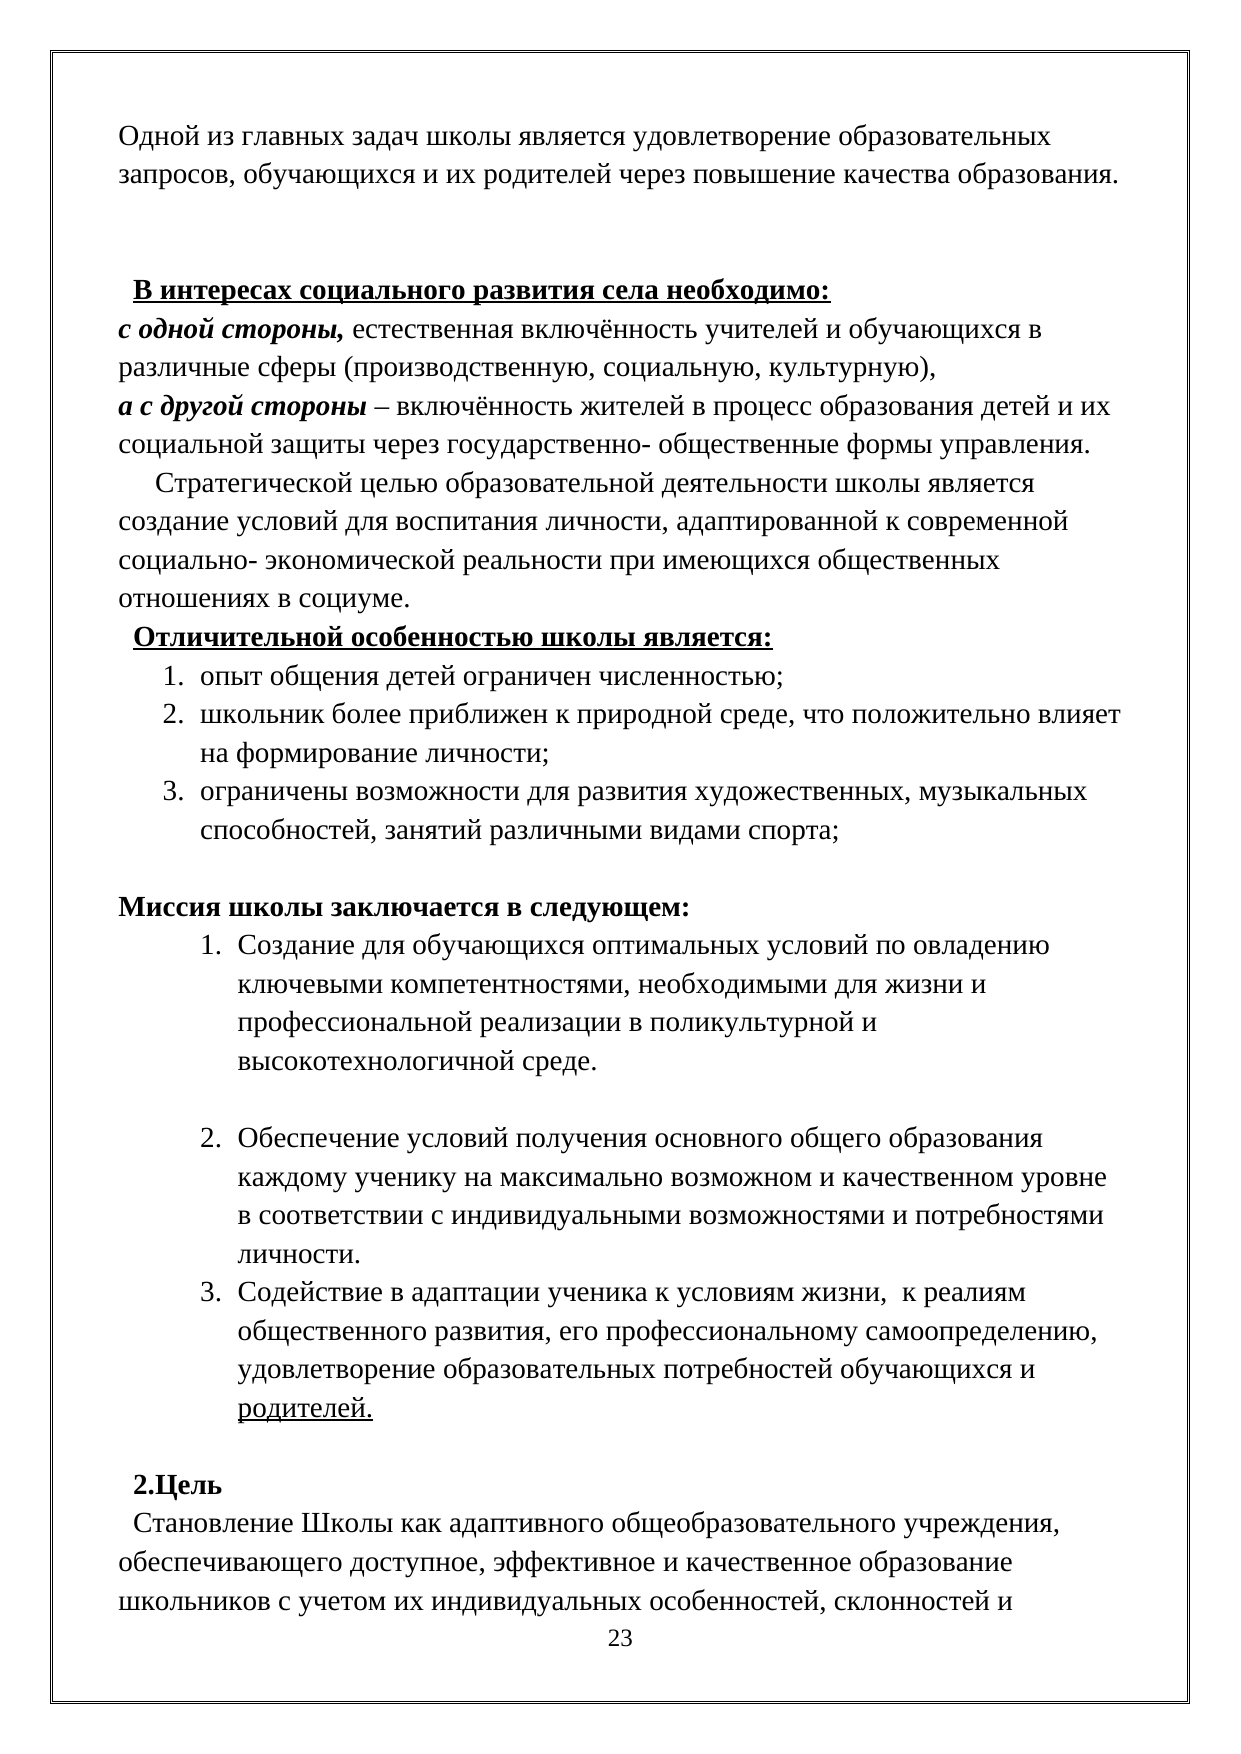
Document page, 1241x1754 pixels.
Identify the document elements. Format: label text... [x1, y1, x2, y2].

text с одной стороны, естественная включённость учителей и обучающихся в различные сферы (производственную, социальную, культурную), [118, 311, 1122, 383]
list школьник более приближен к природной среде, что положительно влияет на формирование личности; [162, 696, 1122, 768]
list ограничены возможности для развития художественных, музыкальных способностей, занятий различными видами спорта; [162, 773, 1122, 845]
list опыт общения детей ограничен численностью; [162, 658, 1122, 691]
text Одной из главных задач школы является удовлетворение образовательных запросов, обучающихся и их родителей через повышение качества образования. [118, 118, 1122, 190]
text Стратегической целью образовательной деятельности школы является создание условий для воспитания личности, адаптированной к современной социально- экономической реальности при имеющихся общественных отношениях в социуме. [118, 465, 1122, 614]
list Создание для обучающихся оптимальных условий по овладению ключевыми компетентностями, необходимыми для жизни и профессиональной реализации в поликультурной и высокотехнологичной среде. [200, 927, 1122, 1077]
text Миссия школы заключается в следующем: [118, 889, 1122, 922]
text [118, 1506, 1122, 1616]
text Отличительной особенностью школы является: [118, 619, 1122, 653]
text 2.Цель [118, 1467, 1122, 1501]
list Содействие в адаптации ученика к условиям жизни, к реалиям общественного развития, его профессиональному самоопределению, удовлетворение образовательных потребностей обучающихся и родителей. [200, 1274, 1122, 1423]
text а с другой стороны – включённость жителей в процесс образования детей и их социальной защиты через государственно- общественные формы управления. [118, 388, 1122, 460]
text В интересах социального развития села необходимо: [118, 272, 1122, 306]
list Обеспечение условий получения основного общего образования каждому ученику на максимально возможном и качественном уровне в соответствии с индивидуальными возможностями и потребностями личности. [200, 1120, 1122, 1269]
